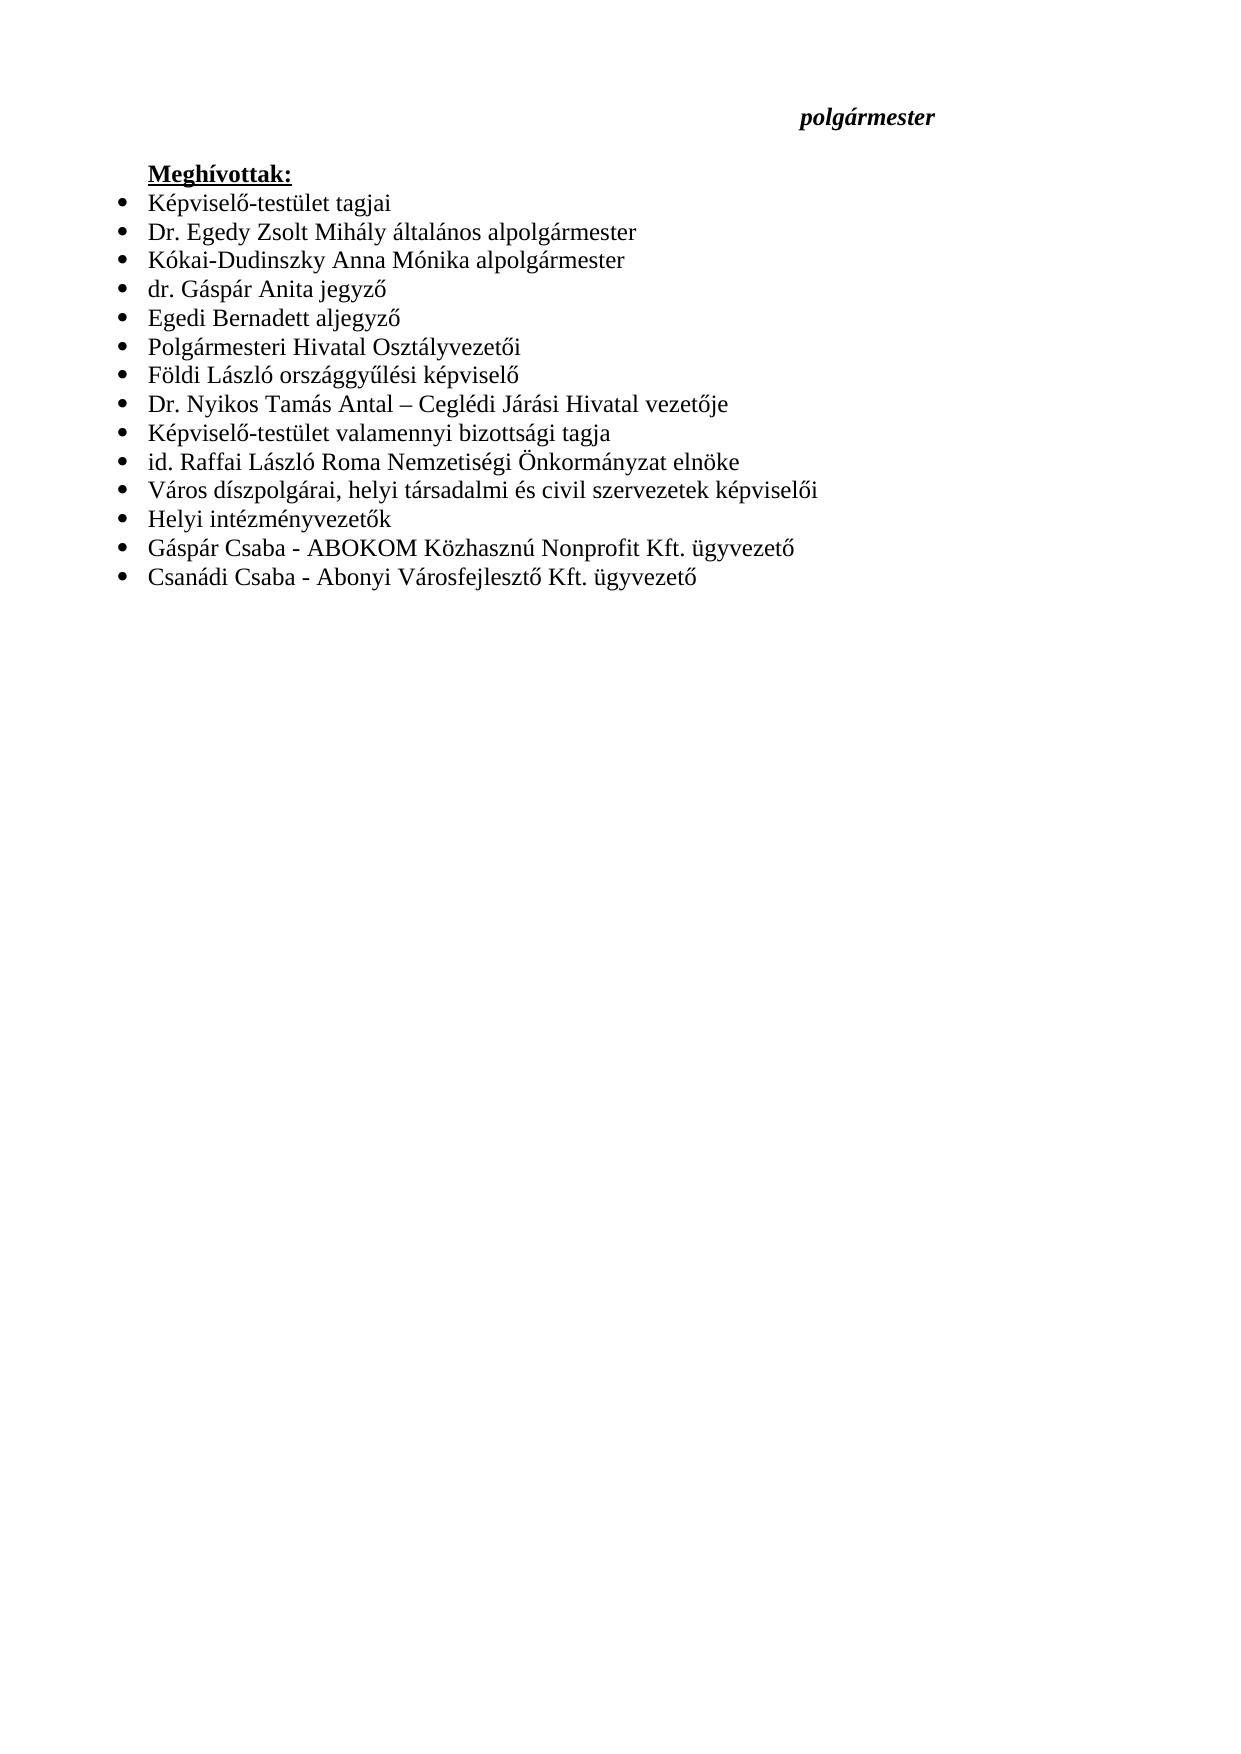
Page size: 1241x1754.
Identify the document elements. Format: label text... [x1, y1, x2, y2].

list Képviselő-testület tagjai [118, 188, 1092, 217]
list Város díszpolgárai, helyi társadalmi és civil szervezetek képviselői [118, 476, 1092, 504]
list Egedi Bernadett aljegyző [118, 303, 1092, 332]
list Földi László országgyűlési képviselő [118, 361, 1092, 389]
list Helyi intézményvezetők [118, 504, 1092, 533]
list id. Raffai László Roma Nemzetiségi Önkormányzat elnöke [118, 447, 1092, 476]
text polgármester [443, 102, 1092, 131]
list Dr. Nyikos Tamás Antal – Ceglédi Járási Hivatal vezetője [118, 389, 1092, 418]
list Polgármesteri Hivatal Osztályvezetői [118, 332, 1092, 361]
text Meghívottak: [148, 159, 1092, 188]
list Dr. Egedy Zsolt Mihály általános alpolgármester [118, 217, 1092, 246]
list Képviselő-testület valamennyi bizottsági tagja [118, 418, 1092, 447]
list Kókai-Dudinszky Anna Mónika alpolgármester [118, 246, 1092, 274]
list dr. Gáspár Anita jegyző [118, 274, 1092, 303]
list Csanádi Csaba - Abonyi Városfejlesztő Kft. ügyvezető [118, 562, 1092, 591]
list Gáspár Csaba - ABOKOM Közhasznú Nonprofit Kft. ügyvezető [118, 533, 1092, 562]
